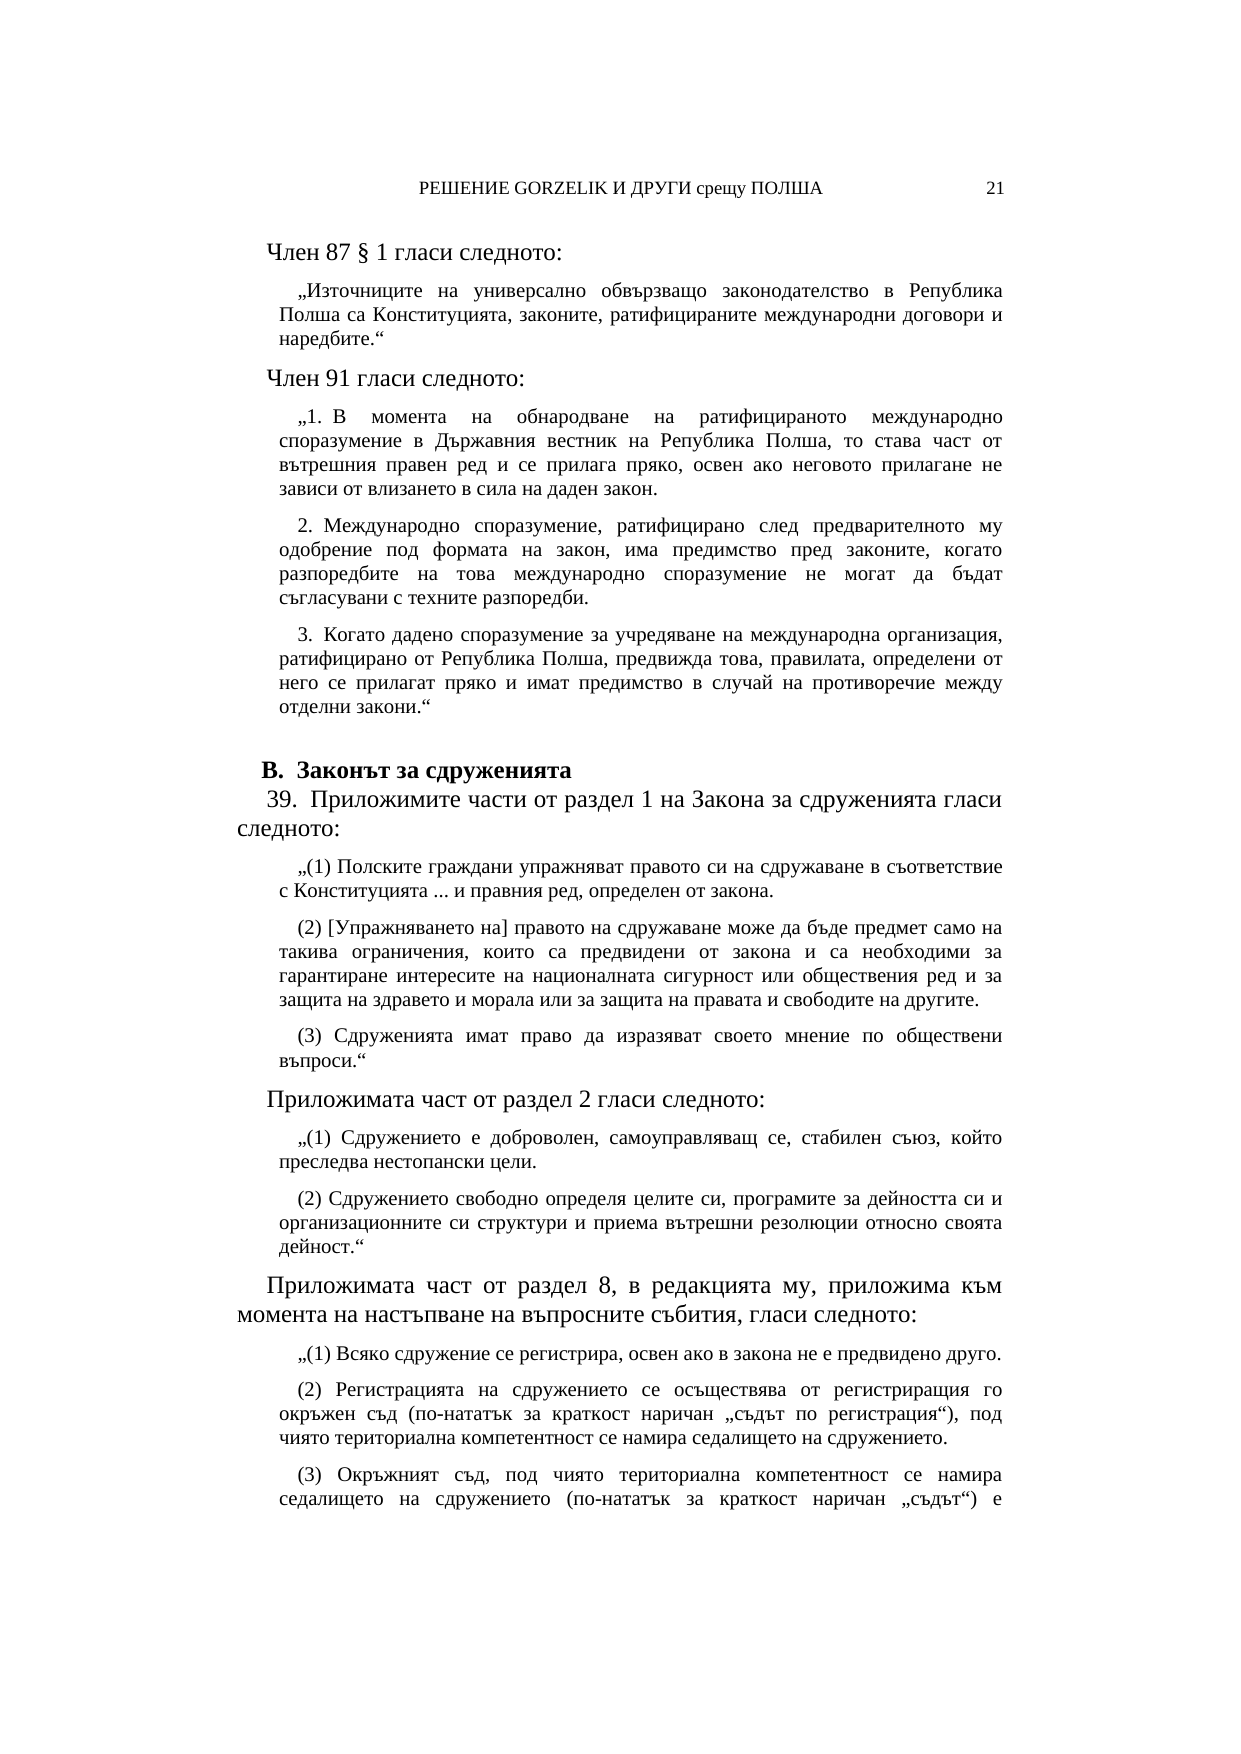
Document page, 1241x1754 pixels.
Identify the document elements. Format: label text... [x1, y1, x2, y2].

text Приложимата част от раздел 8, в редакцията му, приложима към момента на настъпване на въпросните събития, гласи следното: [237, 1271, 1003, 1328]
text Приложимата част от раздел 2 гласи следното: [237, 1084, 1003, 1113]
text Член 87 § 1 гласи следното: [237, 237, 1003, 266]
text „1. В момента на обнародване на ратифицираното международно споразумение в Държавния вестник на Република Полша, то става част от вътрешния правен ред и се прилага пряко, освен ако неговото прилагане не зависи от влизането в сила на даден закон. [279, 404, 1003, 500]
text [279, 1462, 1003, 1510]
text 3. Когато дадено споразумение за учредяване на международна организация, ратифицирано от Република Полша, предвижда това, правилата, определени от него се прилагат пряко и имат предимство в случай на противоречие между отделни закони.“ [279, 622, 1003, 718]
text „(1) Полските граждани упражняват правото си на сдружаване в съответствие с Конституцията ... и правния ред, определен от закона. [279, 854, 1003, 902]
text „(1) Сдружението е доброволен, самоуправляващ се, стабилен съюз, който преследва нестопански цели. [279, 1125, 1003, 1173]
text (2) [Упражняването на] правото на сдружаване може да бъде предмет само на такива ограничения, които са предвидени от закона и са необходими за гарантиране интересите на националната сигурност или обществения ред и за защита на здравето и морала или за защита на правата и свободите на другите. [279, 915, 1003, 1011]
text (3) Сдруженията имат право да изразяват своето мнение по обществени въпроси.“ [279, 1023, 1003, 1072]
text 2. Международно споразумение, ратифицирано след предварителното му одобрение под формата на закон, има предимство пред законите, когато разпоредбите на това международно споразумение не могат да бъдат съгласувани с техните разпоредби. [279, 513, 1003, 609]
text B. Законът за сдруженията [261, 755, 1003, 784]
text „(1) Всяко сдружение се регистрира, освен ако в закона не е предвидено друго. [279, 1341, 1003, 1365]
text (2) Регистрацията на сдружението се осъществява от регистриращия го окръжен съд (по-нататък за краткост наричан „съдът по регистрация“), под чиято териториална компетентност се намира седалището на сдружението. [279, 1377, 1003, 1449]
text „Източниците на универсално обвързващо законодателство в Република Полша са Конституцията, законите, ратифицираните международни договори и наредбите.“ [279, 278, 1003, 350]
text Член 91 гласи следното: [237, 363, 1003, 392]
text (2) Сдружението свободно определя целите си, програмите за дейността си и организационните си структури и приема вътрешни резолюции относно своята дейност.“ [279, 1186, 1003, 1258]
